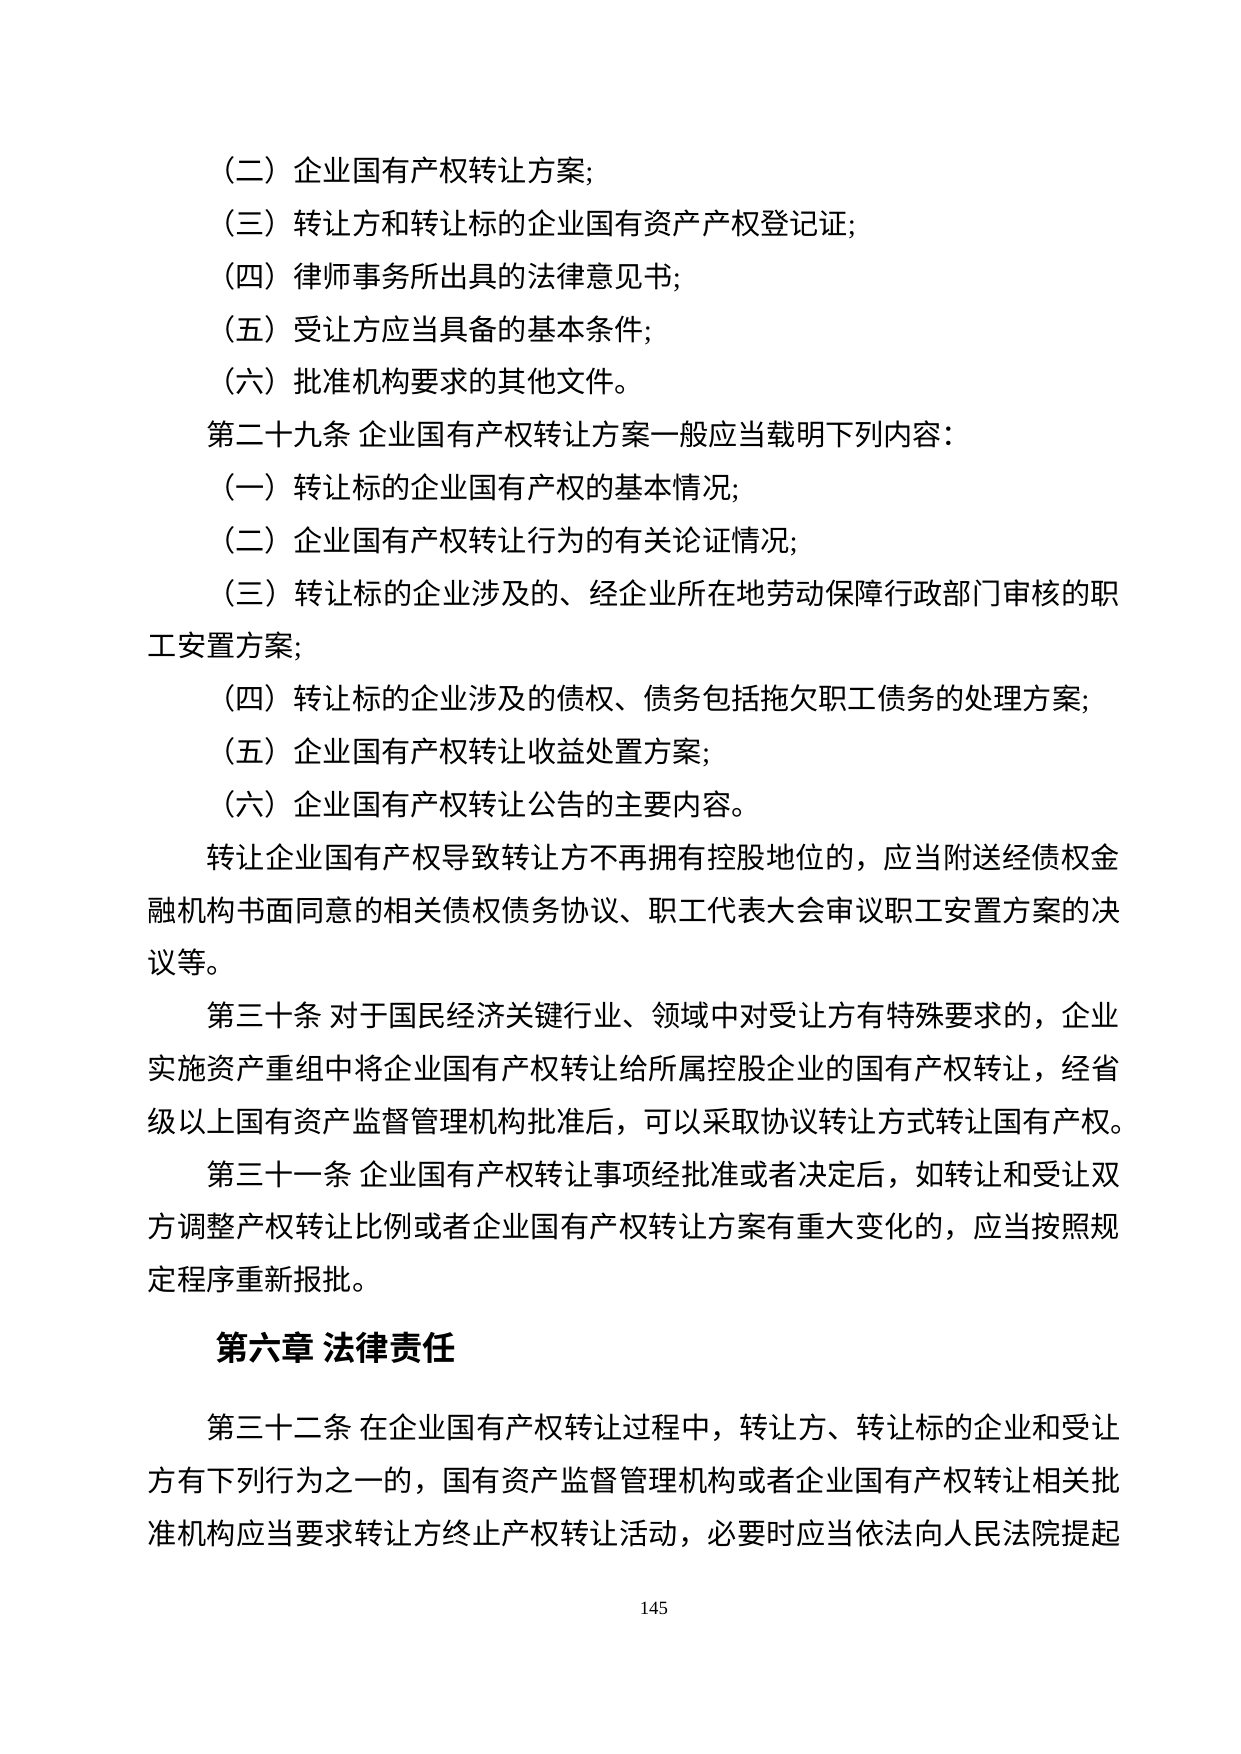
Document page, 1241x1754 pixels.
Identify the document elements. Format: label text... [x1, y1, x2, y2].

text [148, 1405, 1122, 1553]
text （五）企业国有产权转让收益处置方案; [148, 729, 1122, 771]
text （三）转让标的企业涉及的、经企业所在地劳动保障行政部门审核的职工安置方案; [148, 570, 1122, 665]
text （一）转让标的企业国有产权的基本情况; [148, 464, 1122, 507]
subtitle 第六章 法律责任 [148, 1322, 1122, 1370]
text 第三十一条 企业国有产权转让事项经批准或者决定后，如转让和受让双方调整产权转让比例或者企业国有产权转让方案有重大变化的，应当按照规定程序重新报批。 [148, 1151, 1122, 1299]
text （二）企业国有产权转让方案; [148, 148, 1122, 190]
text （二）企业国有产权转让行为的有关论证情况; [148, 517, 1122, 560]
text 第二十九条 企业国有产权转让方案一般应当载明下列内容： [148, 412, 1122, 454]
text 转让企业国有产权导致转让方不再拥有控股地位的，应当附送经债权金融机构书面同意的相关债权债务协议、职工代表大会审议职工安置方案的决议等。 [148, 834, 1122, 982]
text （四）转让标的企业涉及的债权、债务包括拖欠职工债务的处理方案; [148, 676, 1122, 718]
text 第三十条 对于国民经济关键行业、领域中对受让方有特殊要求的，企业实施资产重组中将企业国有产权转让给所属控股企业的国有产权转让，经省级以上国有资产监督管理机构批准后，可以采取协议转让方式转让国有产权。 [148, 993, 1122, 1141]
text （六）批准机构要求的其他文件。 [148, 359, 1122, 401]
text （三）转让方和转让标的企业国有资产产权登记证; [148, 201, 1122, 243]
text （四）律师事务所出具的法律意见书; [148, 253, 1122, 296]
text （六）企业国有产权转让公告的主要内容。 [148, 781, 1122, 824]
text （五）受让方应当具备的基本条件; [148, 306, 1122, 348]
